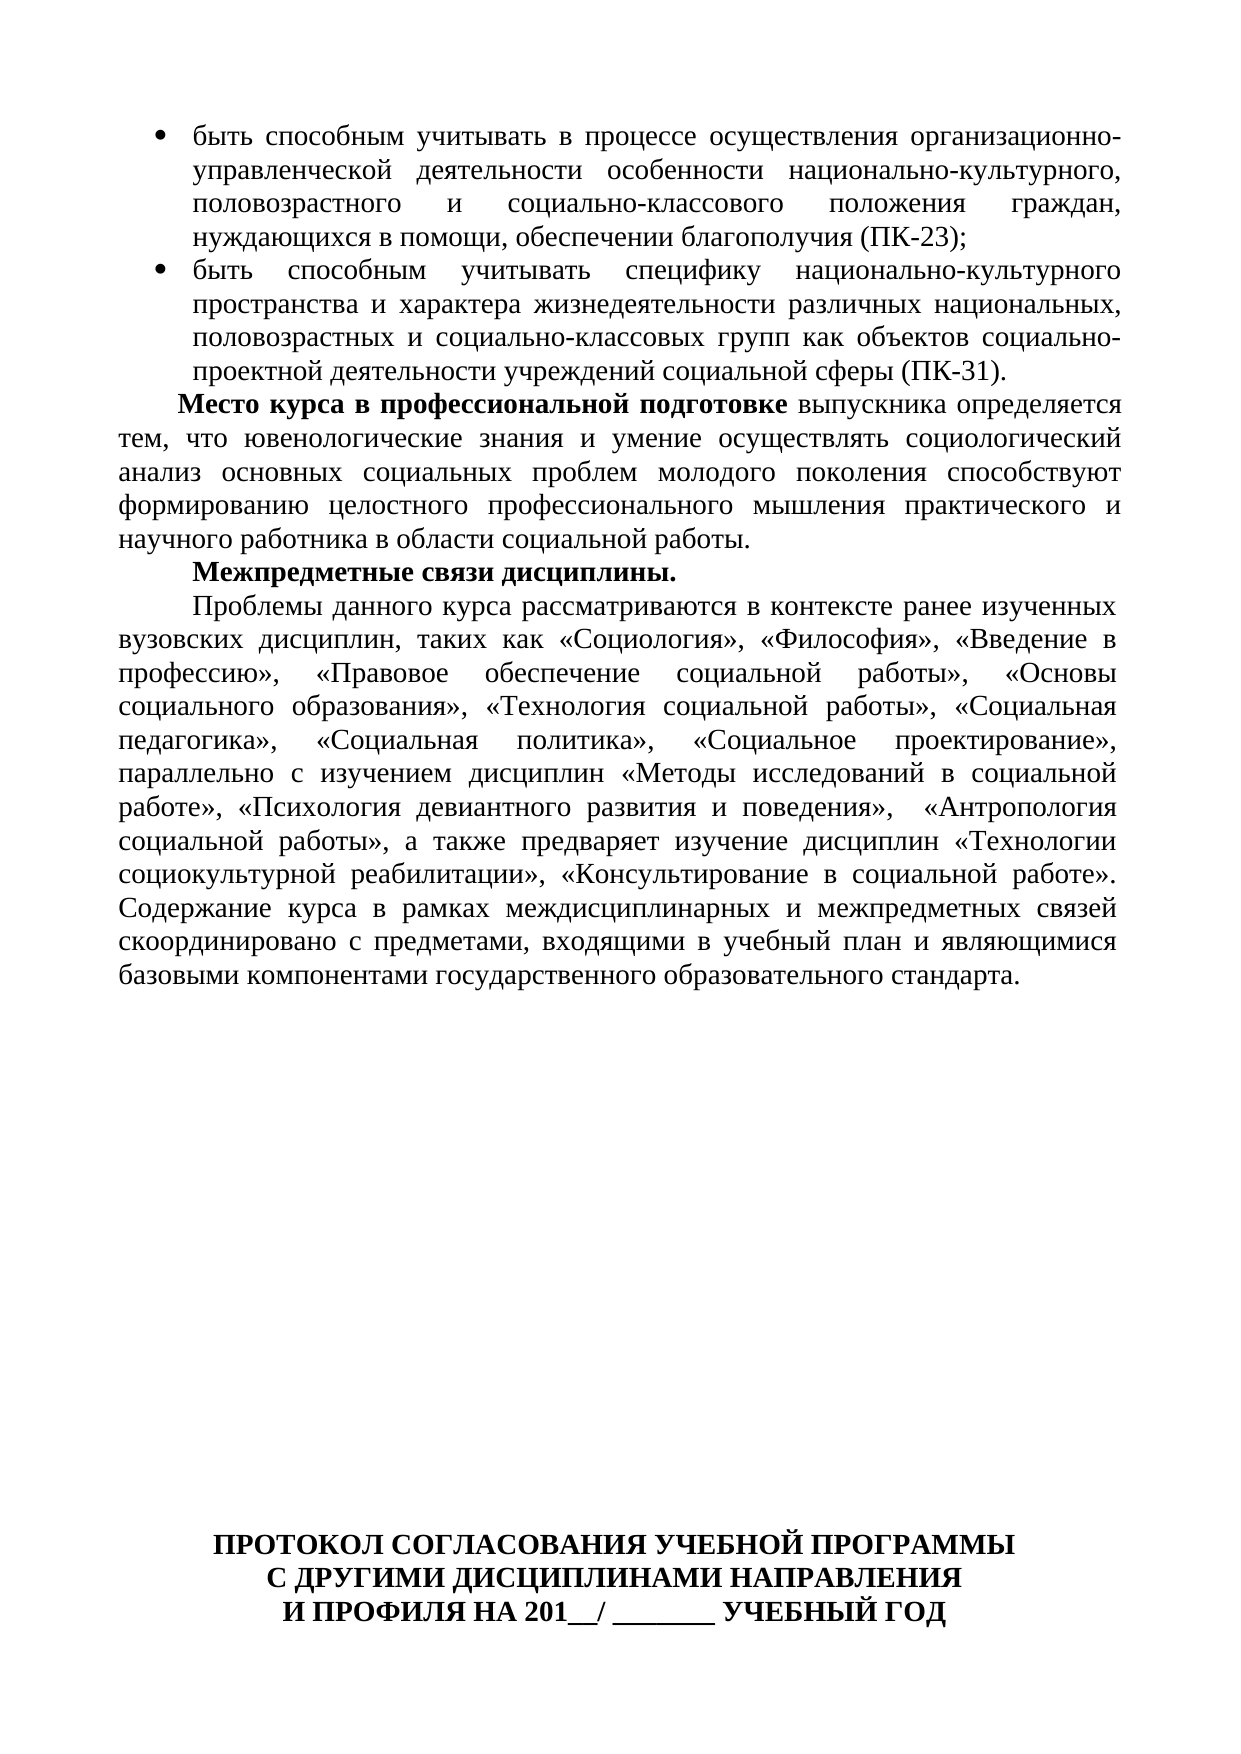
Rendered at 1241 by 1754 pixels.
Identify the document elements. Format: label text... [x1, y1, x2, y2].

text Проблемы данного курса рассматриваются в контексте ранее изученных вузовских дисциплин, таких как «Социология», «Философия», «Введение в профессию», «Правовое обеспечение социальной работы», «Основы социального образования», «Технология социальной работы», «Социальная педагогика», «Социальная политика», «Социальное проектирование», параллельно с изучением дисциплин «Методы исследований в социальной работе», «Психология девиантного развития и поведения», «Антропология социальной работы», а также предваряет изучение дисциплин «Технологии социокультурной реабилитации», «Консультирование в социальной работе». Содержание курса в рамках междисциплинарных и межпредметных связей скоординировано с предметами, входящими в учебный план и являющимися базовыми компонентами государственного образовательного стандарта. [118, 588, 1118, 990]
text Место курса в профессиональной подготовке выпускника определяется тем, что ювенологические знания и умение осуществлять социологический анализ основных социальных проблем молодого поколения способствуют формированию целостного профессионального мышления практического и научного работника в области социальной работы. [118, 387, 1122, 554]
list быть способным учитывать в процессе осуществления организационно-управленческой деятельности особенности национально-культурного, половозрастного и социально-классового положения граждан, нуждающихся в помощи, обеспечении благополучия (ПК-23); [155, 118, 1122, 252]
list быть способным учитывать специфику национально-культурного пространства и характера жизнедеятельности различных национальных, половозрастных и социально-классовых групп как объектов социально-проектной деятельности учреждений социальной сферы (ПК-31). [155, 252, 1122, 387]
text И ПРОФИЛЯ НА 201__/ _______ УЧЕБНЫЙ ГОД [118, 1594, 1051, 1628]
text С ДРУГИМИ ДИСЦИПЛИНАМИ НАПРАВЛЕНИЯ [118, 1561, 1051, 1594]
text Межпредметные связи дисциплины. [118, 554, 1118, 588]
text ПРОТОКОЛ СОГЛАСОВАНИЯ УЧЕБНОЙ ПРОГРАММЫ [118, 1527, 1051, 1561]
